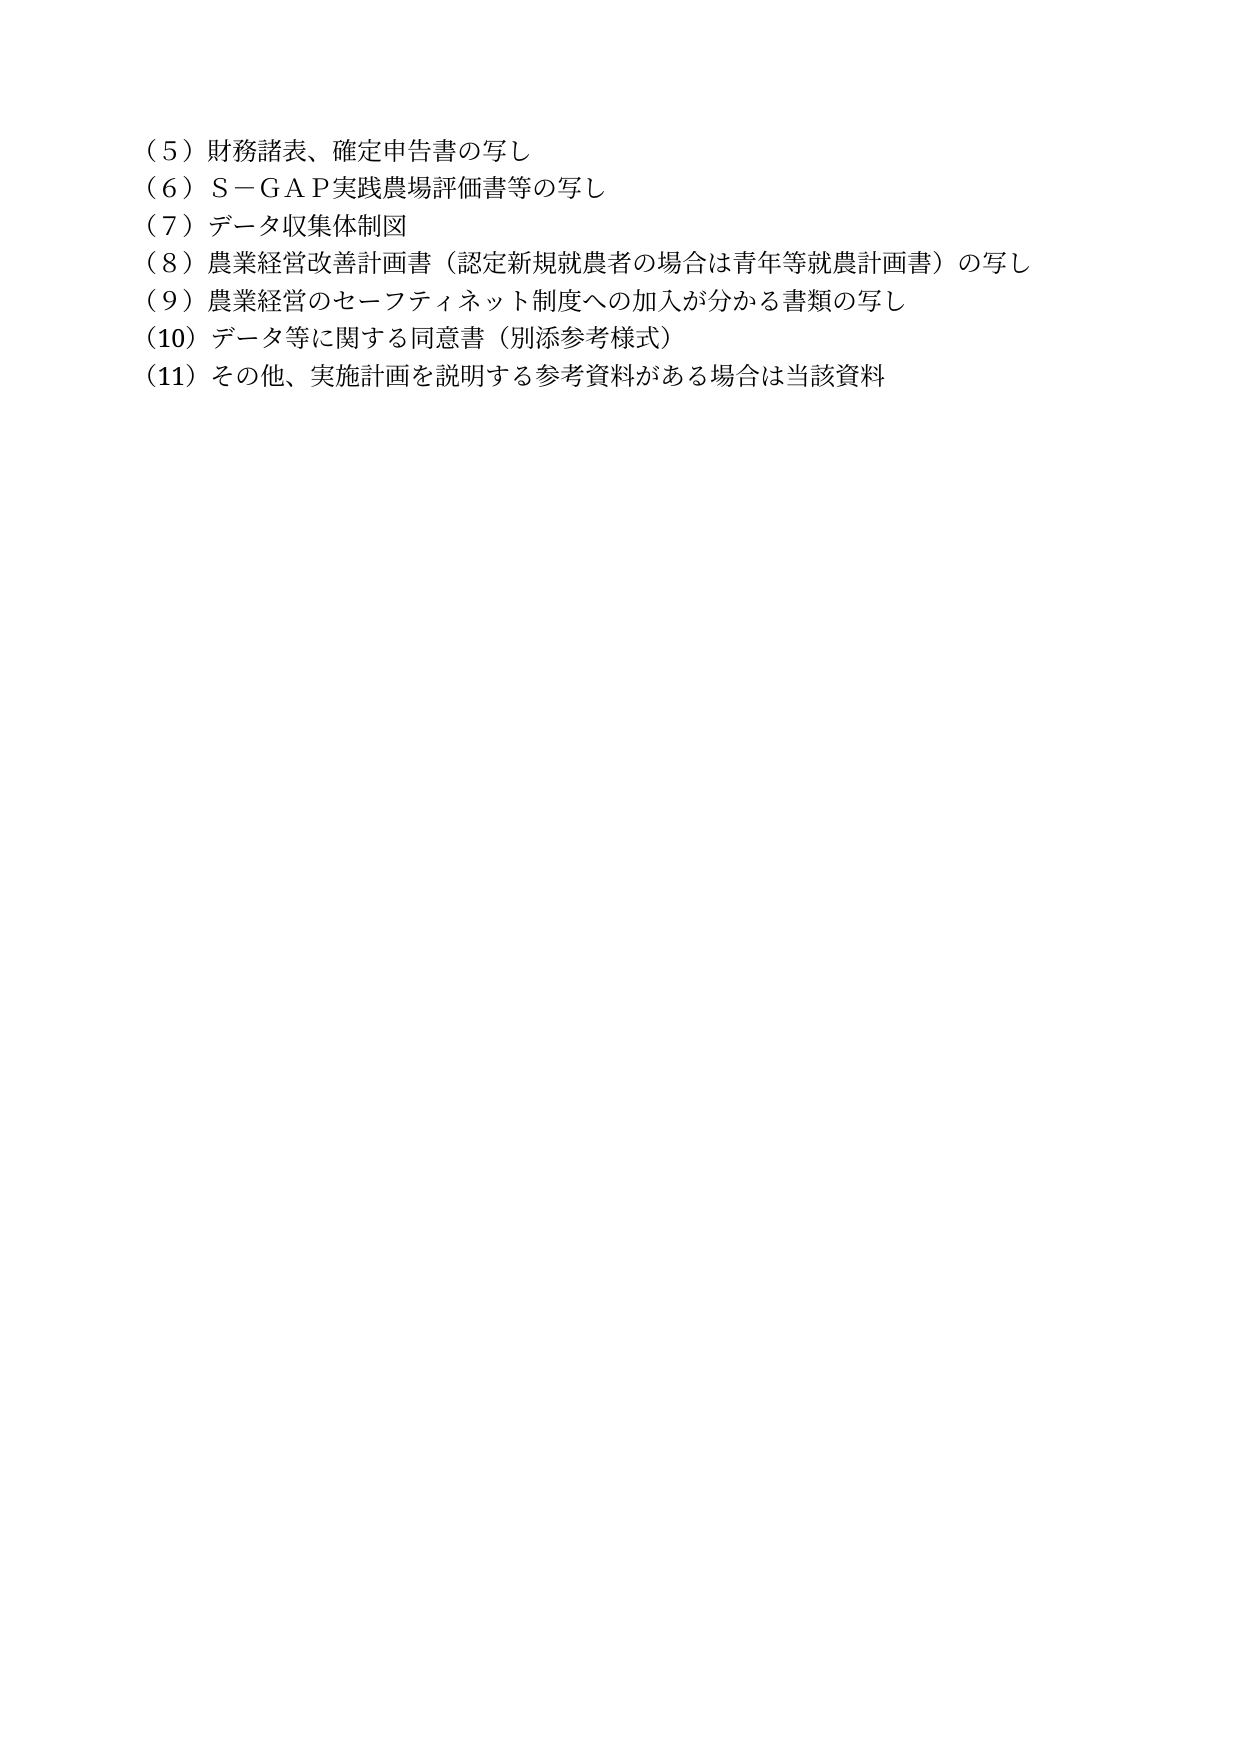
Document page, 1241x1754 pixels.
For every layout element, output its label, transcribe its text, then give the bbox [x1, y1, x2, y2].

text （８）農業経営改善計画書（認定新規就農者の場合は青年等就農計画書）の写し [132, 242, 1108, 280]
text （６）Ｓ－ＧＡＰ実践農場評価書等の写し [132, 167, 1108, 205]
text （７）データ収集体制図 [132, 205, 1108, 242]
text （５）財務諸表、確定申告書の写し [132, 130, 1108, 167]
text （11）その他、実施計画を説明する参考資料がある場合は当該資料 [132, 355, 1108, 392]
text （９）農業経営のセーフティネット制度への加入が分かる書類の写し [132, 280, 1108, 317]
text （10）データ等に関する同意書（別添参考様式） [132, 317, 1108, 355]
